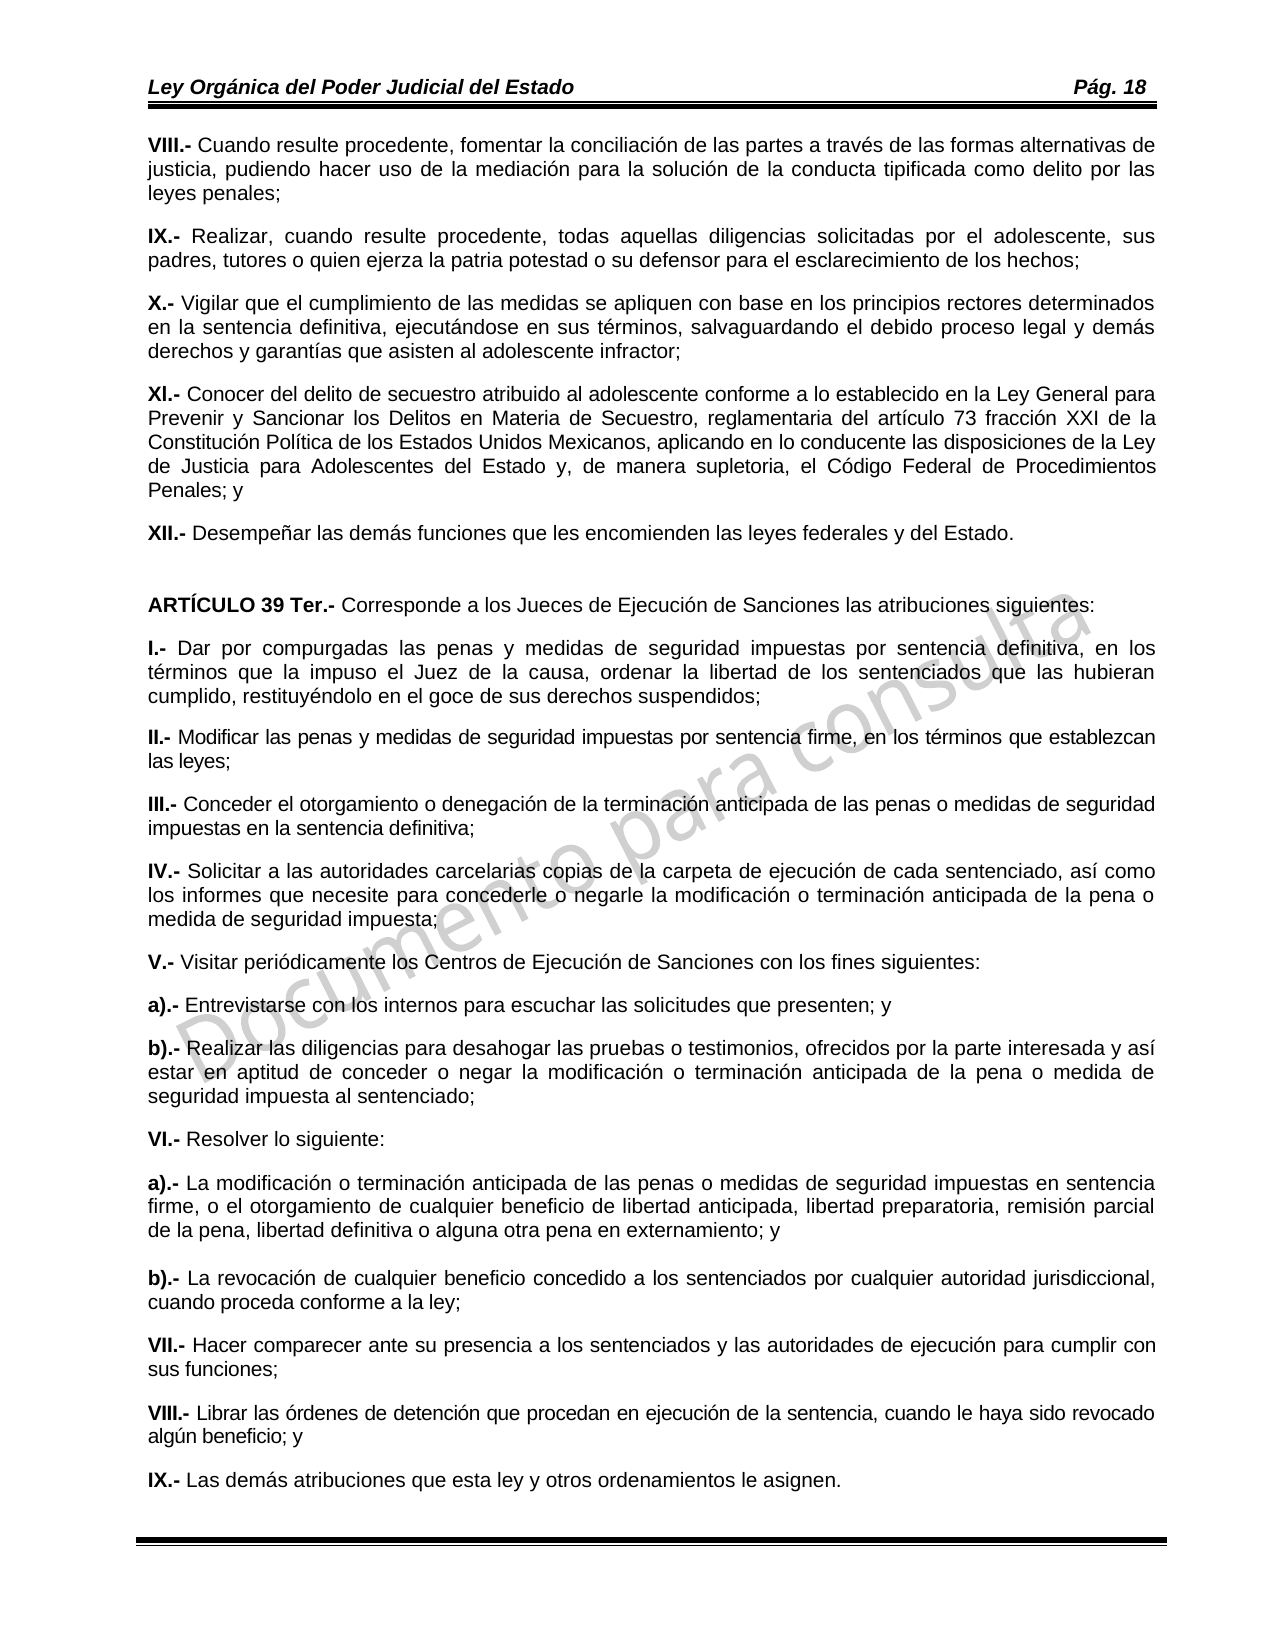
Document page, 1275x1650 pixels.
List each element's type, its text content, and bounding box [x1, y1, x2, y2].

text VI.- Resolver lo siguiente: [148, 1127, 1157, 1151]
text ARTÍCULO 39 Ter.- Corresponde a los Jueces de Ejecución de Sanciones las atribuciones siguientes: [148, 593, 1157, 617]
text Xl.- Conocer del delito de secuestro atribuido al adolescente conforme a lo establecido en la Ley General para Prevenir y Sancionar los Delitos en Materia de Secuestro, reglamentaria del artículo 73 fracción XXI de la Constitución Política de los Estados Unidos Mexicanos, aplicando en lo conducente las disposiciones de la Ley de Justicia para Adolescentes del Estado y, de manera supletoria, el Código Federal de Procedimientos Penales; y [148, 382, 1157, 502]
text VIII.- Cuando resulte procedente, fomentar la conciliación de las partes a través de las formas alternativas de justicia, pudiendo hacer uso de la mediación para la solución de la conducta tipificada como delito por las leyes penales; [148, 133, 1157, 205]
text I.- Dar por compurgadas las penas y medidas de seguridad impuestas por sentencia definitiva, en los términos que la impuso el Juez de la causa, ordenar la libertad de los sentenciados que las hubieran cumplido, restituyéndolo en el goce de sus derechos suspendidos; [148, 636, 1157, 708]
text IX.- Realizar, cuando resulte procedente, todas aquellas diligencias solicitadas por el adolescente, sus padres, tutores o quien ejerza la patria potestad o su defensor para el esclarecimiento de los hechos; [148, 224, 1157, 272]
text VII.- Hacer comparecer ante su presencia a los sentenciados y las autoridades de ejecución para cumplir con sus funciones; [148, 1333, 1157, 1381]
text X.- Vigilar que el cumplimiento de las medidas se apliquen con base en los principios rectores determinados en la sentencia definitiva, ejecutándose en sus términos, salvaguardando el debido proceso legal y demás derechos y garantías que asisten al adolescente infractor; [148, 291, 1157, 363]
text IX.- Las demás atribuciones que esta ley y otros ordenamientos le asignen. [148, 1467, 1157, 1491]
text II.- Modificar las penas y medidas de seguridad impuestas por sentencia firme, en los términos que establezcan las leyes; [148, 725, 1157, 773]
text V.- Visitar periódicamente los Centros de Ejecución de Sanciones con los fines siguientes: [148, 950, 1157, 974]
text a).- La modificación o terminación anticipada de las penas o medidas de seguridad impuestas en sentencia firme, o el otorgamiento de cualquier beneficio de libertad anticipada, libertad preparatoria, remisión parcial de la pena, libertad definitiva o alguna otra pena en externamiento; y [148, 1170, 1157, 1242]
text III.- Conceder el otorgamiento o denegación de la terminación anticipada de las penas o medidas de seguridad impuestas en la sentencia definitiva; [148, 792, 1157, 840]
text b).- Realizar las diligencias para desahogar las pruebas o testimonios, ofrecidos por la parte interesada y así estar en aptitud de conceder o negar la modificación o terminación anticipada de la pena o medida de seguridad impuesta al sentenciado; [148, 1036, 1157, 1108]
text XII.- Desempeñar las demás funciones que les encomienden las leyes federales y del Estado. [148, 521, 1157, 545]
text b).- La revocación de cualquier beneficio concedido a los sentenciados por cualquier autoridad jurisdiccional, cuando proceda conforme a la ley; [148, 1266, 1157, 1314]
text VIII.- Librar las órdenes de detención que procedan en ejecución de la sentencia, cuando le haya sido revocado algún beneficio; y [148, 1400, 1157, 1448]
text a).- Entrevistarse con los internos para escuchar las solicitudes que presenten; y [148, 993, 1157, 1017]
text IV.- Solicitar a las autoridades carcelarias copias de la carpeta de ejecución de cada sentenciado, así como los informes que necesite para concederle o negarle la modificación o terminación anticipada de la pena o medida de seguridad impuesta; [148, 859, 1157, 931]
